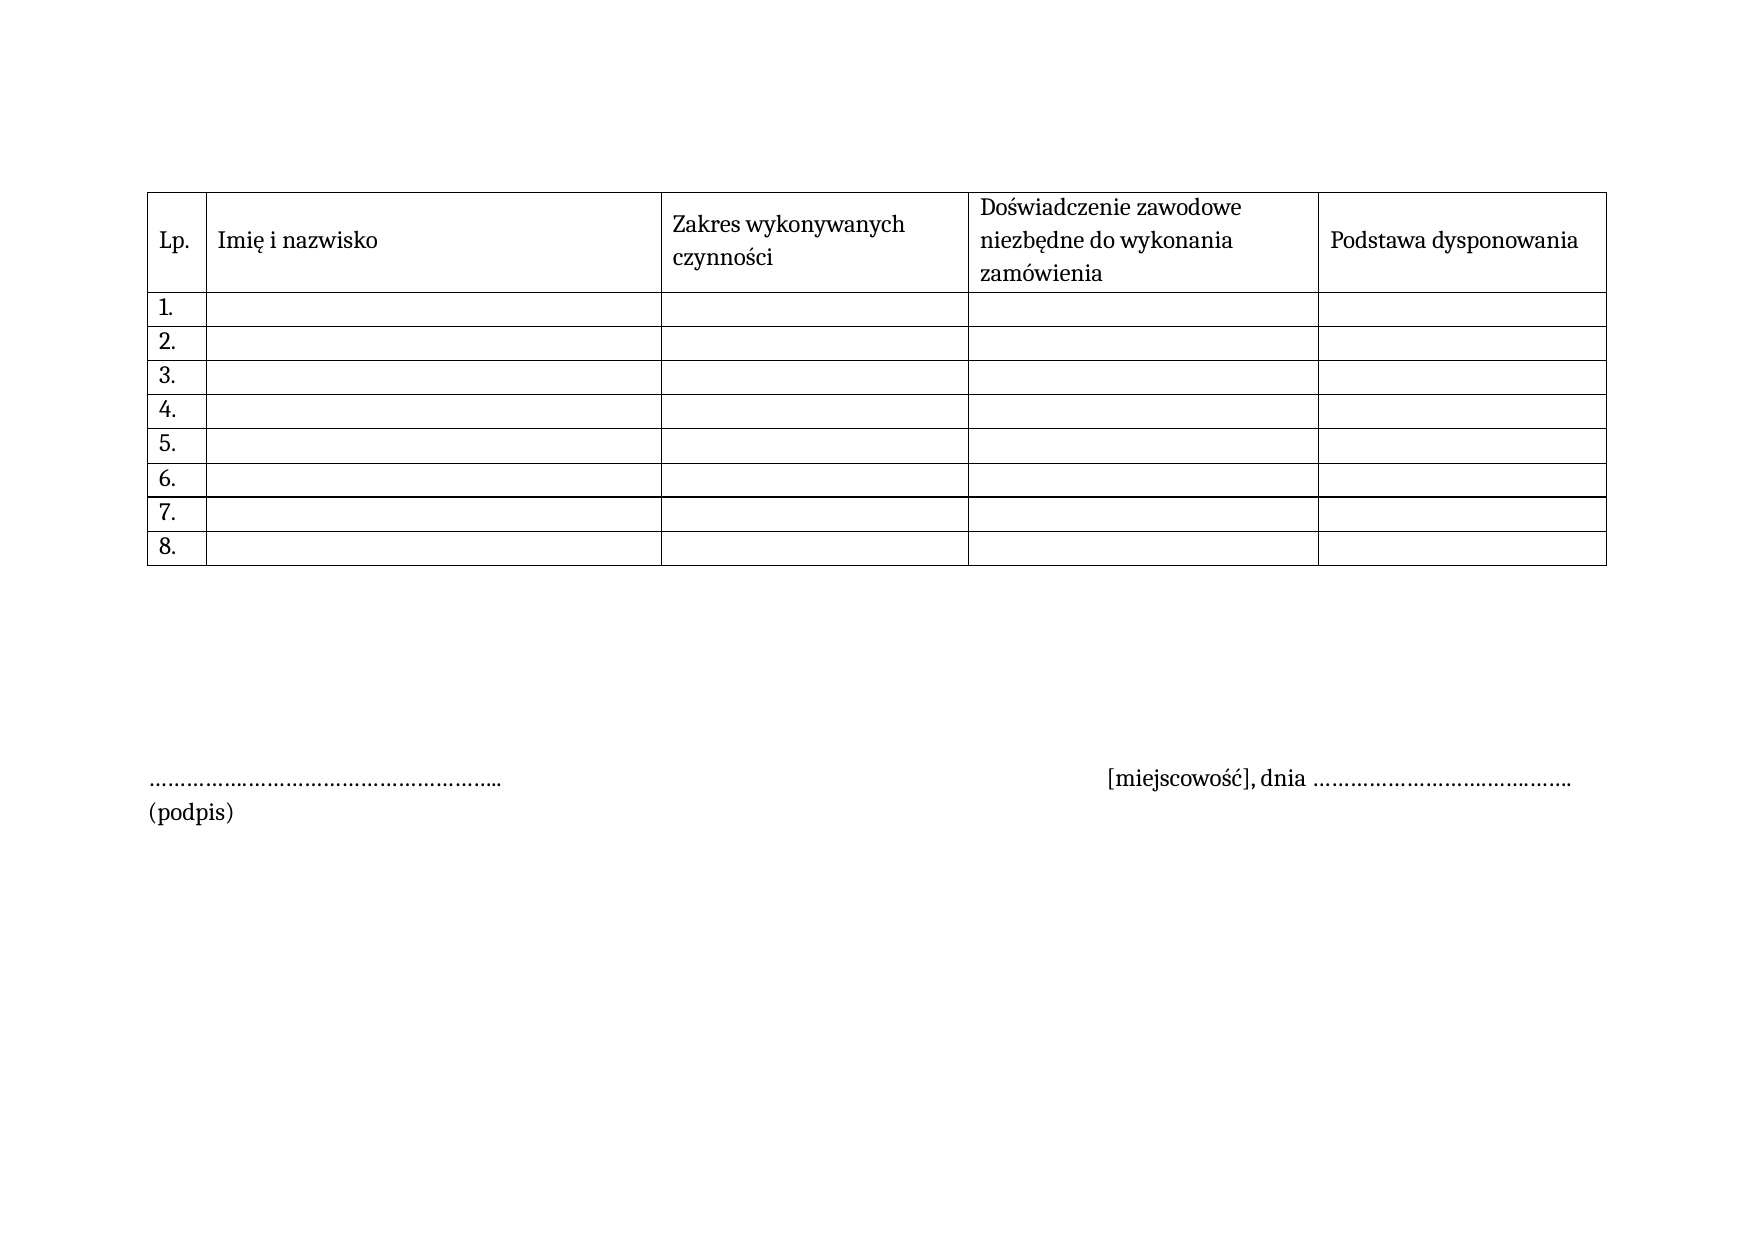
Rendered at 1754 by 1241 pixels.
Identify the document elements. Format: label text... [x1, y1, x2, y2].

table_cell [969, 395, 1318, 428]
table_cell [969, 429, 1318, 462]
table_cell [207, 395, 661, 428]
table_cell [207, 429, 661, 462]
table_cell [1319, 327, 1606, 360]
table_header Podstawa dysponowania [1319, 193, 1606, 292]
table_cell [207, 327, 661, 360]
table_cell [662, 361, 968, 394]
table_cell [1319, 532, 1606, 564]
table_cell [969, 293, 1318, 326]
table_cell [1319, 293, 1606, 326]
table_cell [1319, 395, 1606, 428]
table_header Zakres wykonywanych czynności [662, 193, 968, 292]
table_cell [969, 327, 1318, 360]
table_cell [662, 464, 968, 496]
table_cell [662, 327, 968, 360]
table_cell [148, 532, 206, 564]
table_cell [207, 532, 661, 564]
table_cell [148, 327, 206, 360]
text …………….………………………………….. [miejscowość], dnia ……………………….…….……. [148, 764, 1606, 793]
table_cell [662, 532, 968, 564]
table_cell [969, 464, 1318, 496]
table_cell [1319, 498, 1606, 531]
table_cell [969, 361, 1318, 394]
table_cell [148, 361, 206, 394]
table_cell [148, 429, 206, 462]
table_header Lp. [148, 193, 206, 292]
table_header Doświadczenie zawodowe niezbędne do wykonania zamówienia [969, 193, 1318, 292]
text (podpis) [148, 797, 1606, 826]
table_cell [969, 532, 1318, 564]
table_cell [207, 498, 661, 531]
table_cell [207, 293, 661, 326]
table_cell [207, 361, 661, 394]
table_cell [1319, 464, 1606, 496]
table_cell [662, 395, 968, 428]
table_cell [207, 464, 661, 496]
table_cell [662, 429, 968, 462]
table_cell [148, 293, 206, 326]
table_cell [1319, 361, 1606, 394]
table_cell [1319, 429, 1606, 462]
table_cell [662, 498, 968, 531]
table_cell [148, 395, 206, 428]
table_cell [662, 293, 968, 326]
table_header Imię i nazwisko [207, 193, 661, 292]
table_cell [969, 498, 1318, 531]
table_cell [148, 464, 206, 496]
table_cell [148, 498, 206, 531]
